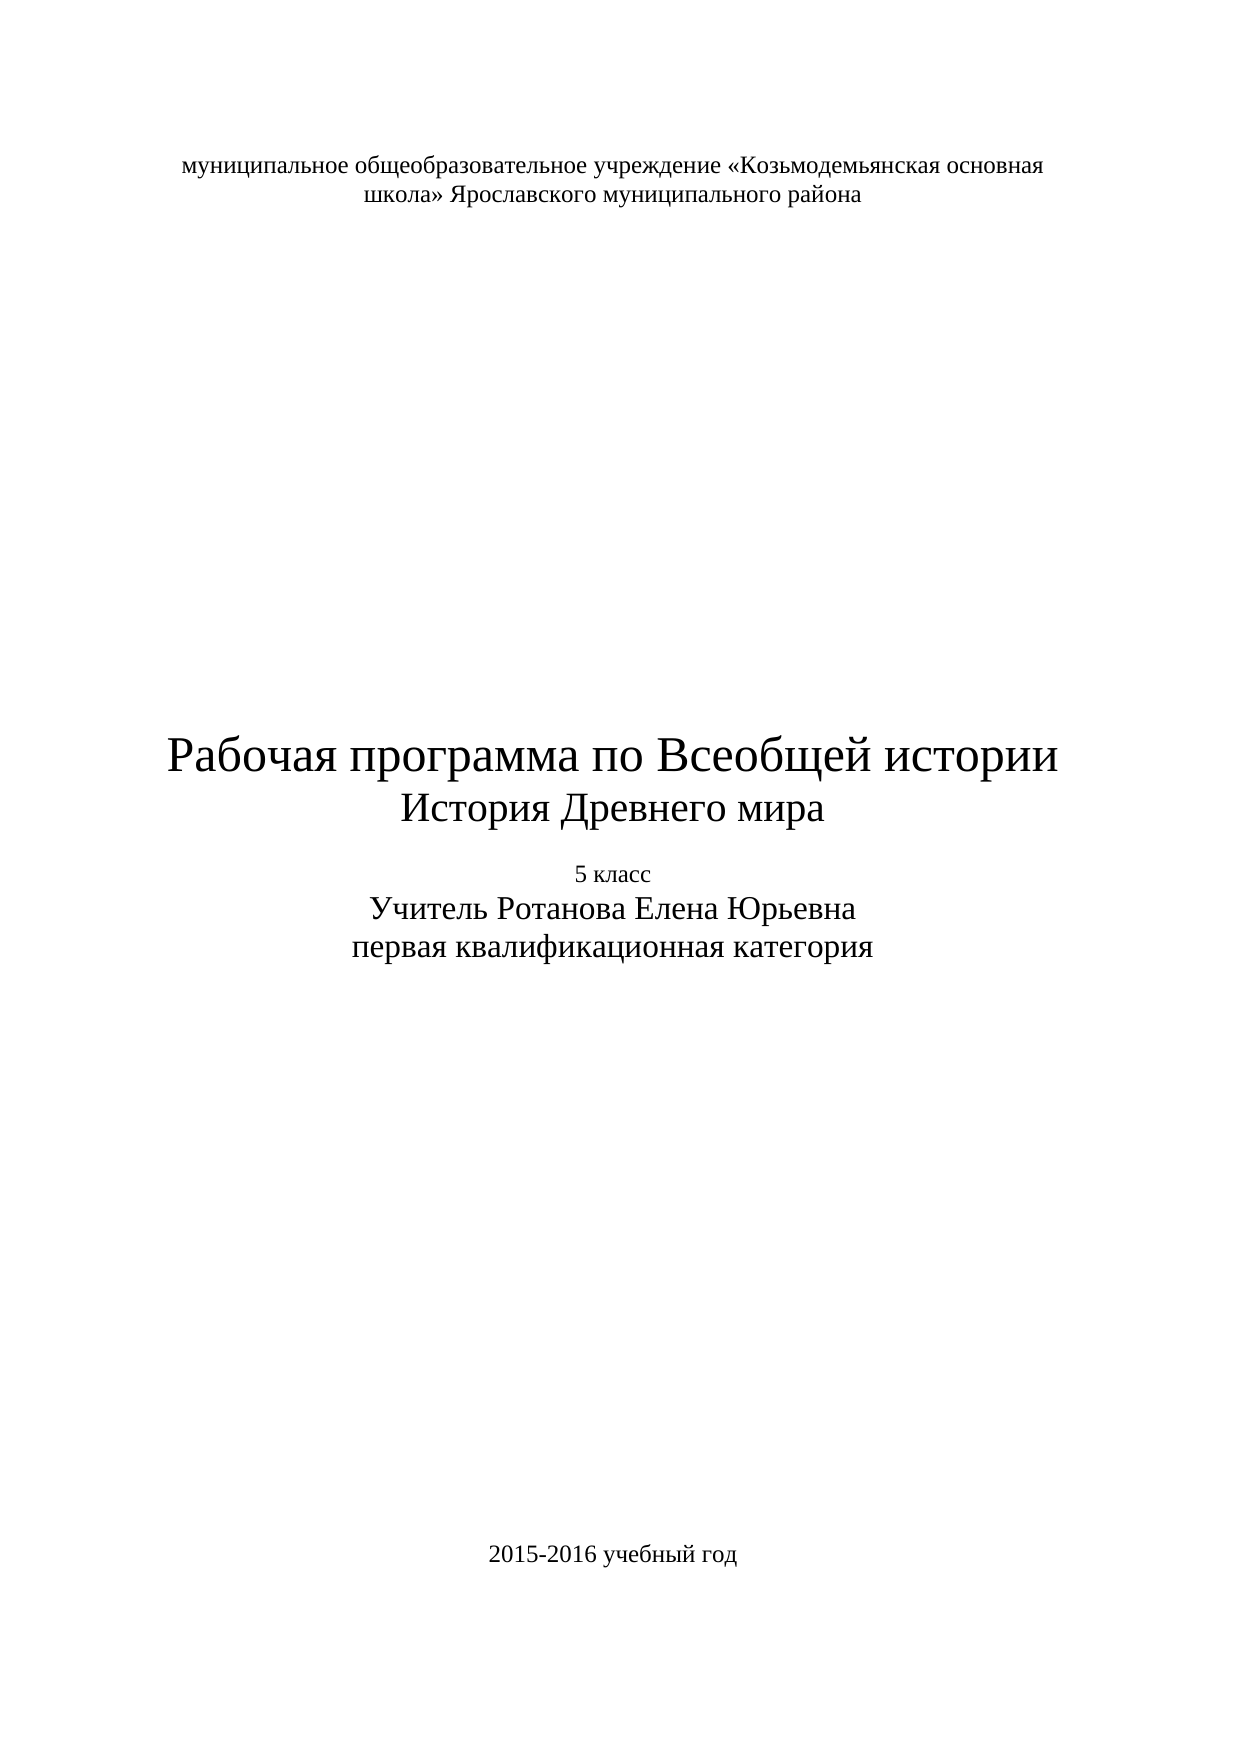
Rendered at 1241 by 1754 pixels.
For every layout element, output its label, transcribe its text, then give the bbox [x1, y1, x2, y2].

text Рабочая программа по Всеобщей истории [148, 725, 1078, 782]
text первая квалификационная категория [148, 926, 1078, 964]
text 2015-2016 учебный год [148, 1539, 1078, 1568]
text История Древнего мира [148, 782, 1078, 830]
text муниципальное общеобразовательное учреждение «Козьмодемьянская основная школа» Ярославского муниципального района [148, 150, 1078, 207]
text Учитель Ротанова Елена Юрьевна [148, 888, 1078, 926]
text 5 класс [148, 859, 1078, 888]
